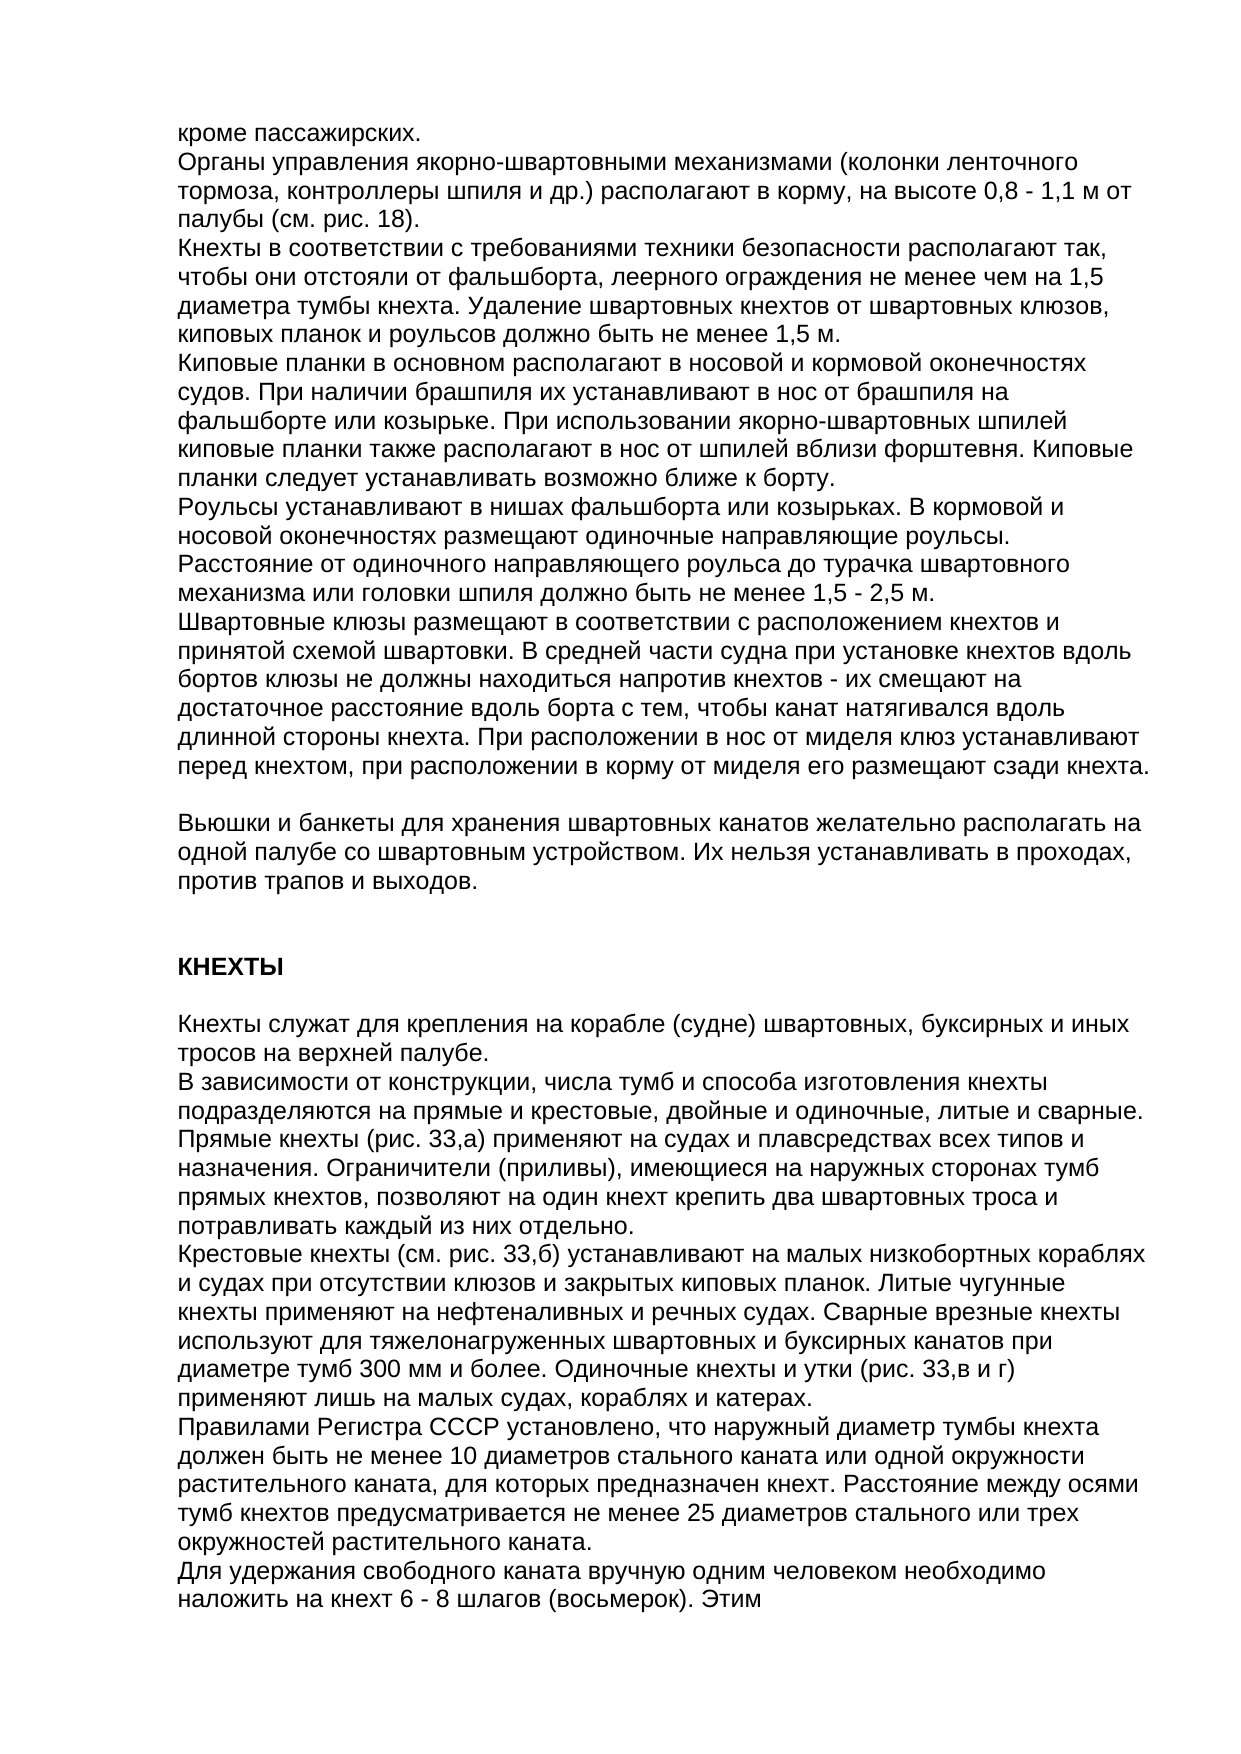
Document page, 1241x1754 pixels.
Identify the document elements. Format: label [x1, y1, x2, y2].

text [177, 118, 1152, 1613]
